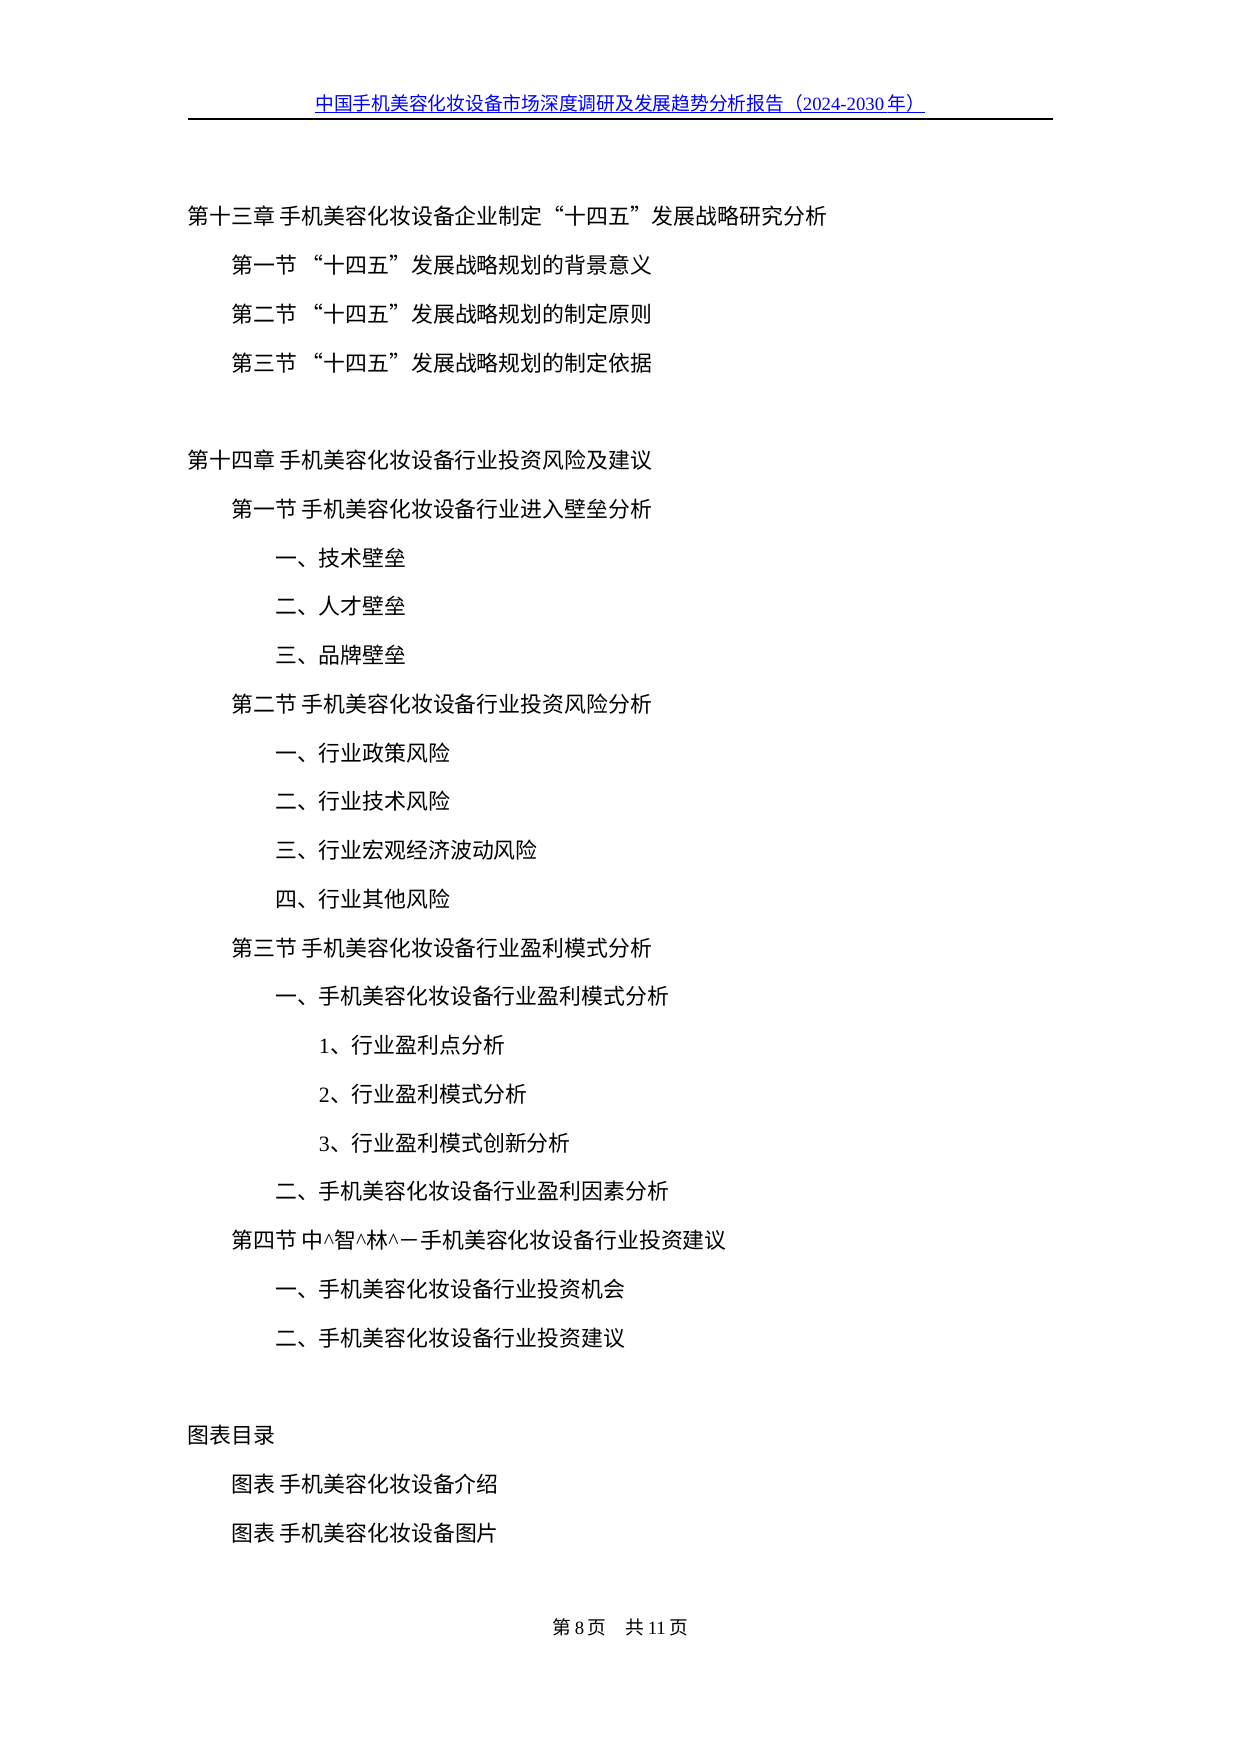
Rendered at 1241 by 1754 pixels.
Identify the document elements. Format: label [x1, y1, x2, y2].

text [187, 150, 1053, 1548]
